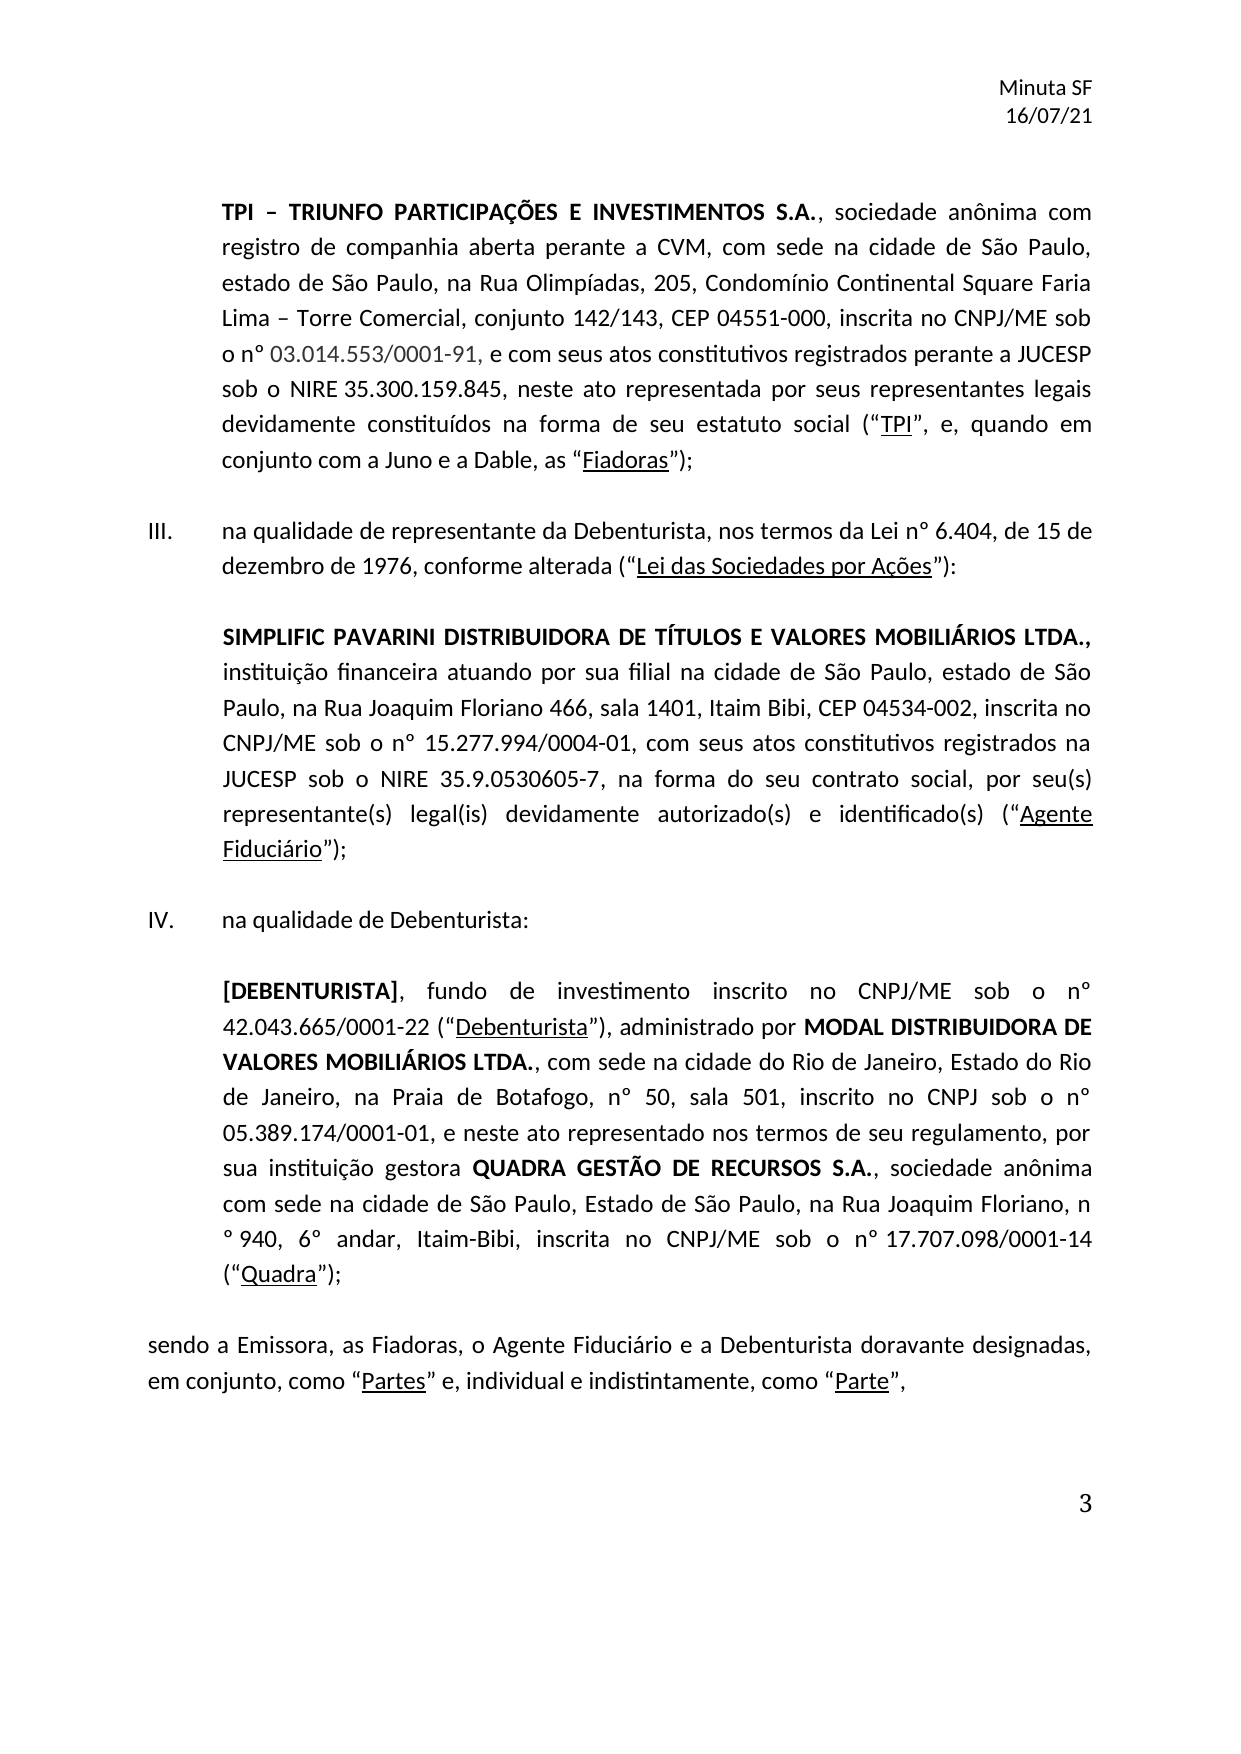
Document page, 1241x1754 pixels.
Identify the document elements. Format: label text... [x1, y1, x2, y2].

list na qualidade de representante da Debenturista, nos termos da Lei nº 6.404, de 15 de dezembro de 1976, conforme alterada (“Lei das Sociedades por Ações”): [148, 511, 1092, 582]
list na qualidade de Debenturista: [148, 900, 1092, 936]
text [DEBENTURISTA], fundo de investimento inscrito no CNPJ/ME sob o nº 42.043.665/0001-22 (“Debenturista”), administrado por MODAL DISTRIBUIDORA DE VALORES MOBILIÁRIOS LTDA., com sede na cidade do Rio de Janeiro, Estado do Rio de Janeiro, na Praia de Botafogo, nº 50, sala 501, inscrito no CNPJ sob o nº 05.389.174/0001-01, e neste ato representado nos termos de seu regulamento, por sua instituição gestora QUADRA GESTÃO DE RECURSOS S.A., sociedade anônima com sede na cidade de São Paulo, Estado de São Paulo, na Rua Joaquim Floriano, n º 940, 6º andar, Itaim-Bibi, inscrita no CNPJ/ME sob o nº 17.707.098/0001-14 (“Quadra”); [223, 971, 1092, 1290]
list TPI – TRIUNFO PARTICIPAÇÕES E INVESTIMENTOS S.A., sociedade anônima com registro de companhia aberta perante a CVM, com sede na cidade de São Paulo, estado de São Paulo, na Rua Olimpíadas, 205, Condomínio Continental Square Faria Lima – Torre Comercial, conjunto 142/143, CEP 04551-000, inscrita no CNPJ/ME sob o nº 03.014.553/0001-91, e com seus atos constitutivos registrados perante a JUCESP sob o NIRE 35.300.159.845, neste ato representada por seus representantes legais devidamente constituídos na forma de seu estatuto social (“TPI”, e, quando em conjunto com a Juno e a Dable, as “Fiadoras”); [222, 192, 1092, 475]
text sendo a Emissora, as Fiadoras, o Agente Fiduciário e a Debenturista doravante designadas, em conjunto, como “Partes” e, individual e indistintamente, como “Parte”, [148, 1325, 1092, 1396]
text SIMPLIFIC PAVARINI DISTRIBUIDORA DE TÍTULOS E VALORES MOBILIÁRIOS LTDA., instituição financeira atuando por sua filial na cidade de São Paulo, estado de São Paulo, na Rua Joaquim Floriano 466, sala 1401, Itaim Bibi, CEP 04534-002, inscrita no CNPJ/ME sob o nº 15.277.994/0004-01, com seus atos constitutivos registrados na JUCESP sob o NIRE 35.9.0530605-7, na forma do seu contrato social, por seu(s) representante(s) legal(is) devidamente autorizado(s) e identificado(s) (“Agente Fiduciário”); [223, 617, 1092, 865]
